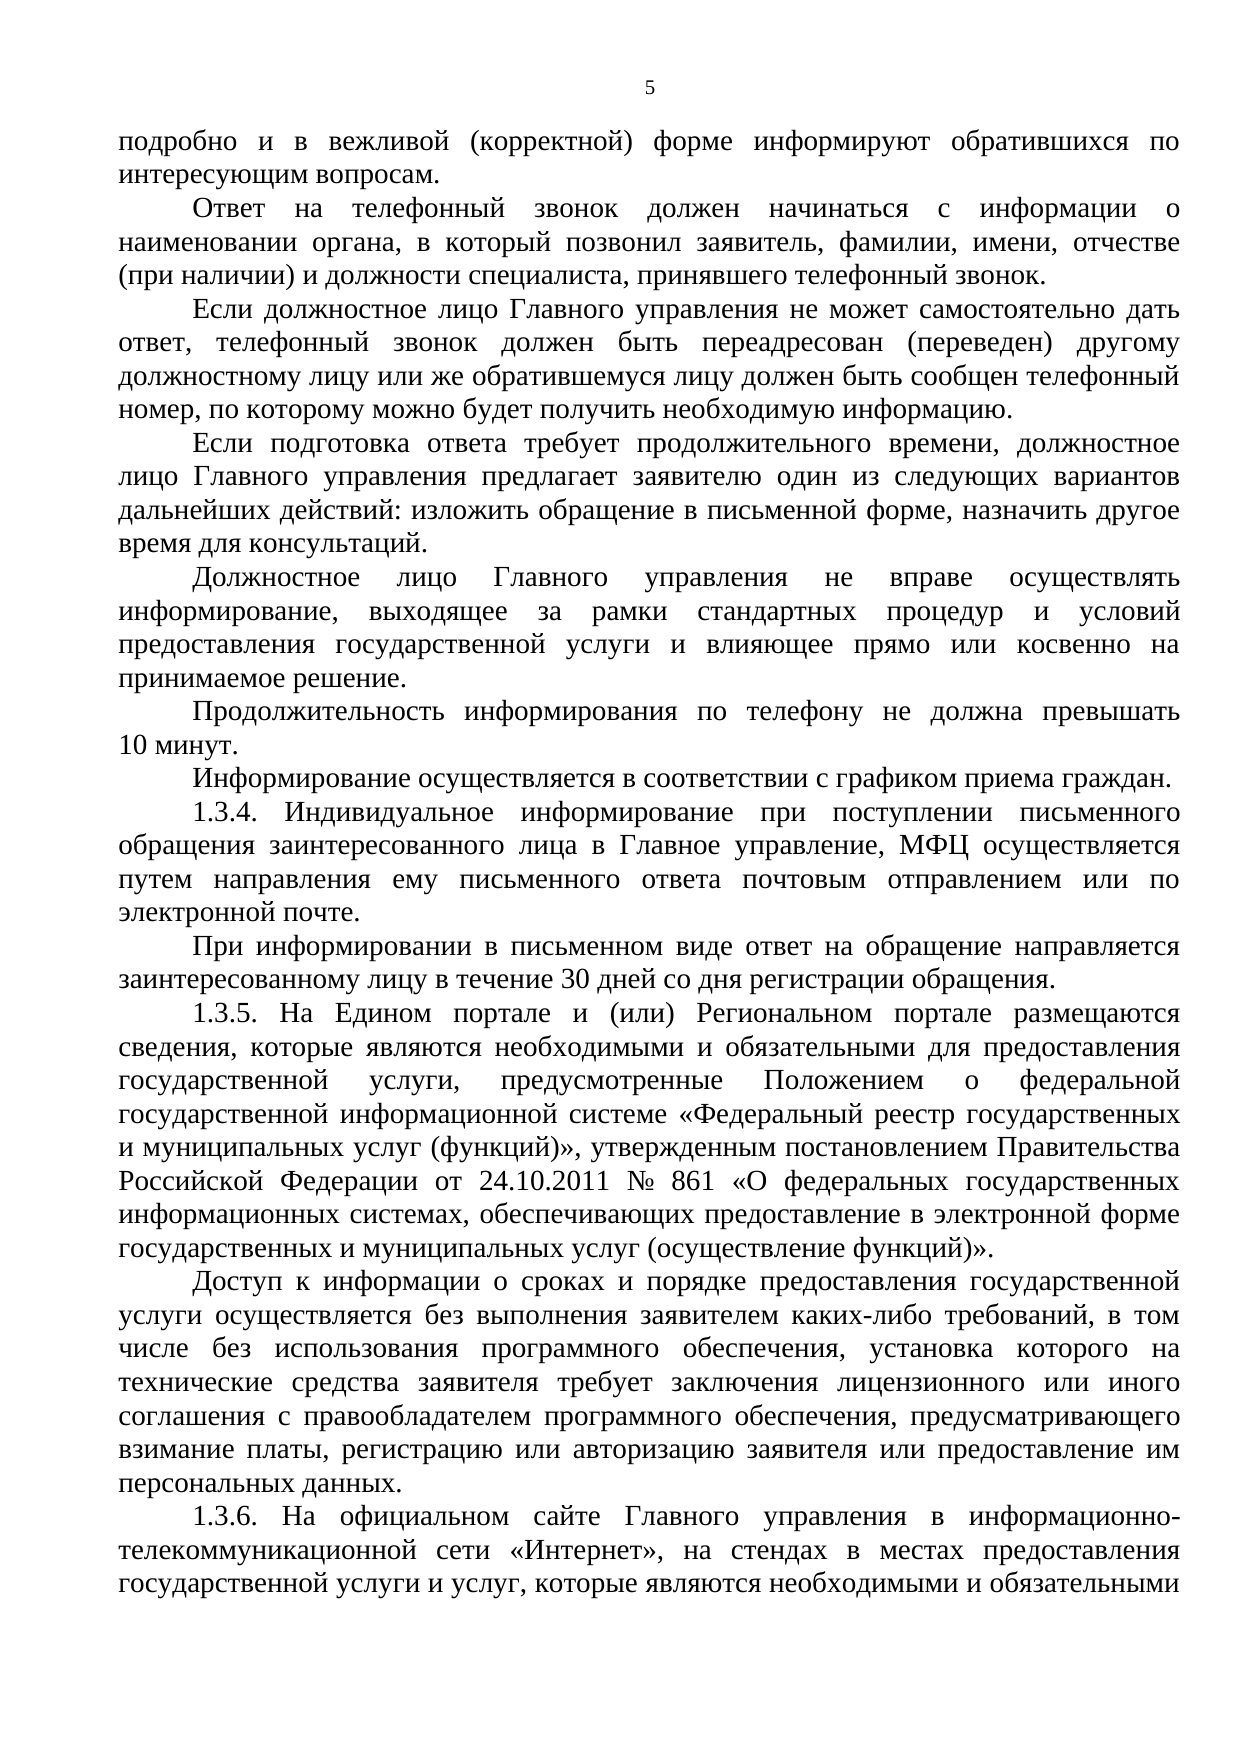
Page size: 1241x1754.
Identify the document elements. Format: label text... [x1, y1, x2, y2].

text Доступ к информации о сроках и порядке предоставления государственной услуги осуществляется без выполнения заявителем каких-либо требований, в том числе без использования программного обеспечения, установка которого на технические средства заявителя требует заключения лицензионного или иного соглашения с правообладателем программного обеспечения, предусматривающего взимание платы, регистрацию или авторизацию заявителя или предоставление им персональных данных. [118, 1263, 1181, 1498]
text Информирование осуществляется в соответствии с графиком приема граждан. [118, 760, 1181, 794]
text Если подготовка ответа требует продолжительного времени, должностное лицо Главного управления предлагает заявителю один из следующих вариантов дальнейших действий: изложить обращение в письменной форме, назначить другое время для консультаций. [118, 425, 1181, 559]
text При информировании в письменном виде ответ на обращение направляется заинтересованному лицу в течение 30 дней со дня регистрации обращения. [118, 928, 1181, 995]
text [118, 123, 1181, 190]
text Ответ на телефонный звонок должен начинаться с информации о наименовании органа, в который позвонил заявитель, фамилии, имени, отчестве (при наличии) и должности специалиста, принявшего телефонный звонок. [118, 190, 1181, 291]
text 1.3.4. Индивидуальное информирование при поступлении письменного обращения заинтересованного лица в Главное управление, МФЦ осуществляется путем направления ему письменного ответа почтовым отправлением или по электронной почте. [118, 794, 1181, 928]
text Должностное лицо Главного управления не вправе осуществлять информирование, выходящее за рамки стандартных процедур и условий предоставления государственной услуги и влияющее прямо или косвенно на принимаемое решение. [118, 559, 1181, 693]
text 1.3.5. На Едином портале и (или) Региональном портале размещаются сведения, которые являются необходимыми и обязательными для предоставления государственной услуги, предусмотренные Положением о федеральной государственной информационной системе «Федеральный реестр государственных и муниципальных услуг (функций)», утвержденным постановлением Правительства Российской Федерации от 24.10.2011 № 861 «О федеральных государственных информационных системах, обеспечивающих предоставление в электронной форме государственных и муниципальных услуг (осуществление функций)». [118, 995, 1181, 1263]
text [118, 1498, 1181, 1599]
text Продолжительность информирования по телефону не должна превышать 10 минут. [118, 693, 1181, 760]
text Если должностное лицо Главного управления не может самостоятельно дать ответ, телефонный звонок должен быть переадресован (переведен) другому должностному лицу или же обратившемуся лицу должен быть сообщен телефонный номер, по которому можно будет получить необходимую информацию. [118, 291, 1181, 425]
